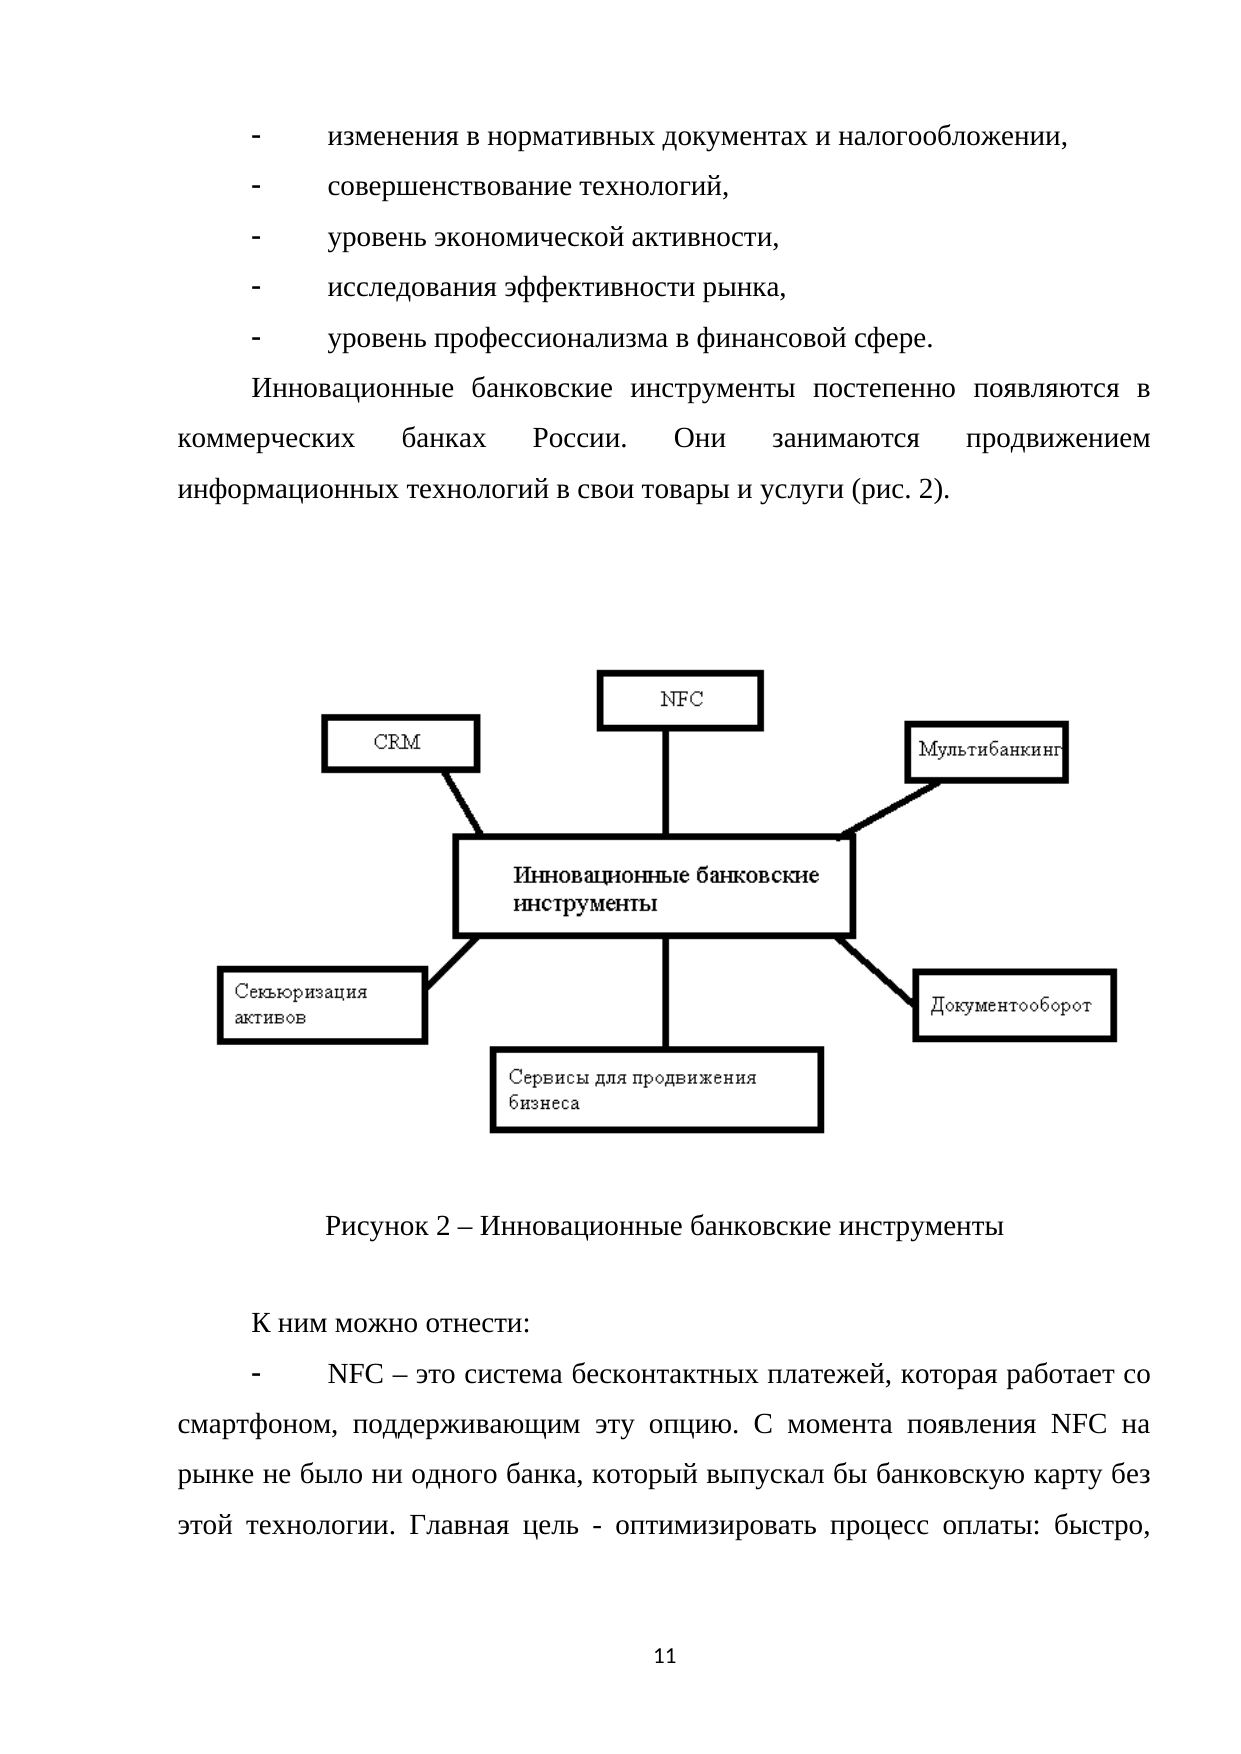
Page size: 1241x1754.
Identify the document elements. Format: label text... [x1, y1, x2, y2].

list уровень экономической активности, [177, 219, 1152, 253]
list изменения в нормативных документах и налогообложении, [177, 118, 1152, 152]
text Рисунок 2 – Инновационные банковские инструменты [177, 1208, 1152, 1242]
list уровень профессионализма в финансовой сфере. [177, 320, 1152, 353]
text Инновационные банковские инструменты постепенно появляются в коммерческих банках России. Они занимаются продвижением информационных технологий в свои товары и услуги (рис. 2). [177, 370, 1152, 504]
picture [177, 571, 1152, 1195]
list совершенствование технологий, [177, 168, 1152, 202]
list исследования эффективности рынка, [177, 269, 1152, 303]
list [177, 1356, 1152, 1540]
text К ним можно отнести: [177, 1305, 1152, 1339]
